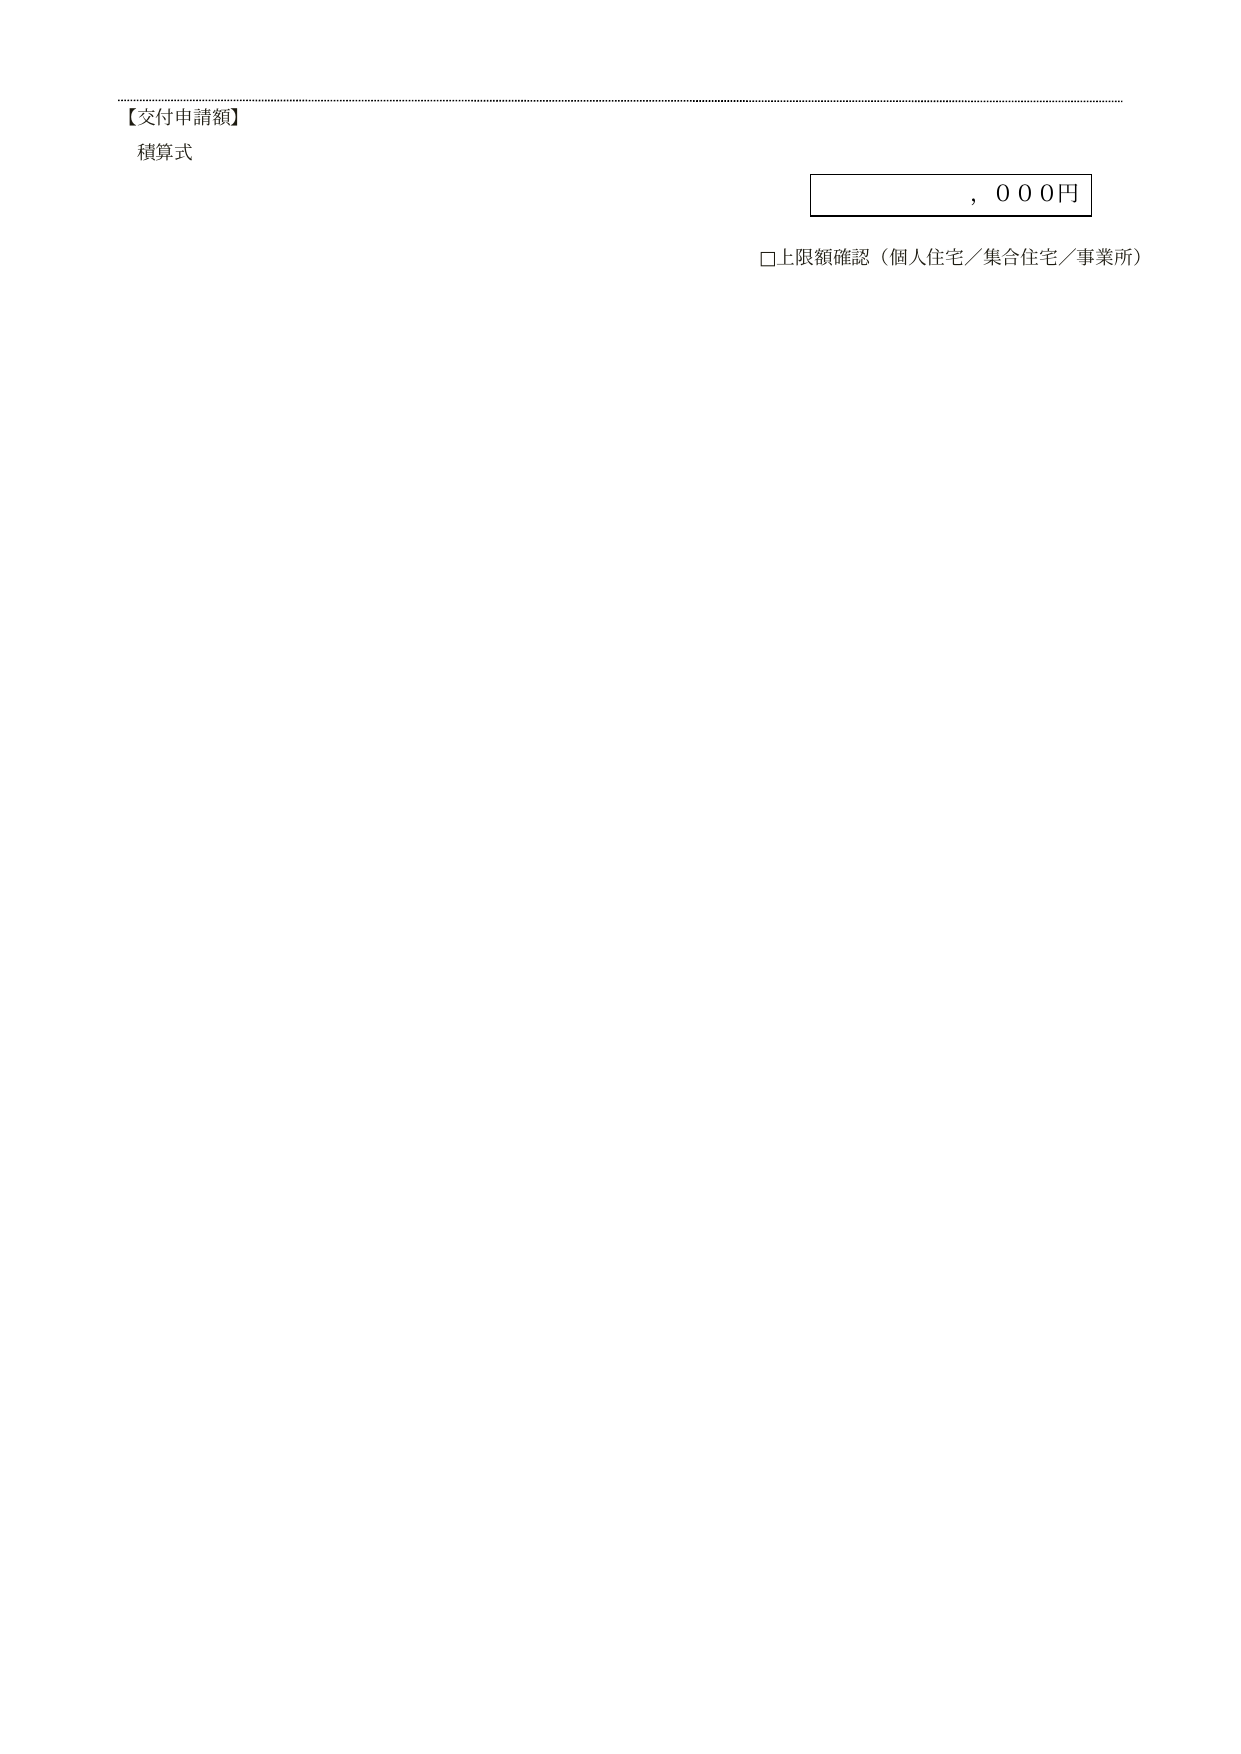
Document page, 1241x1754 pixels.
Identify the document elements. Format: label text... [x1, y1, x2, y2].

text □上限額確認（個人住宅／集合住宅／事業所） [118, 239, 1152, 274]
text 積算式 [118, 134, 1122, 169]
text 【交付申請額】 [118, 99, 1122, 134]
